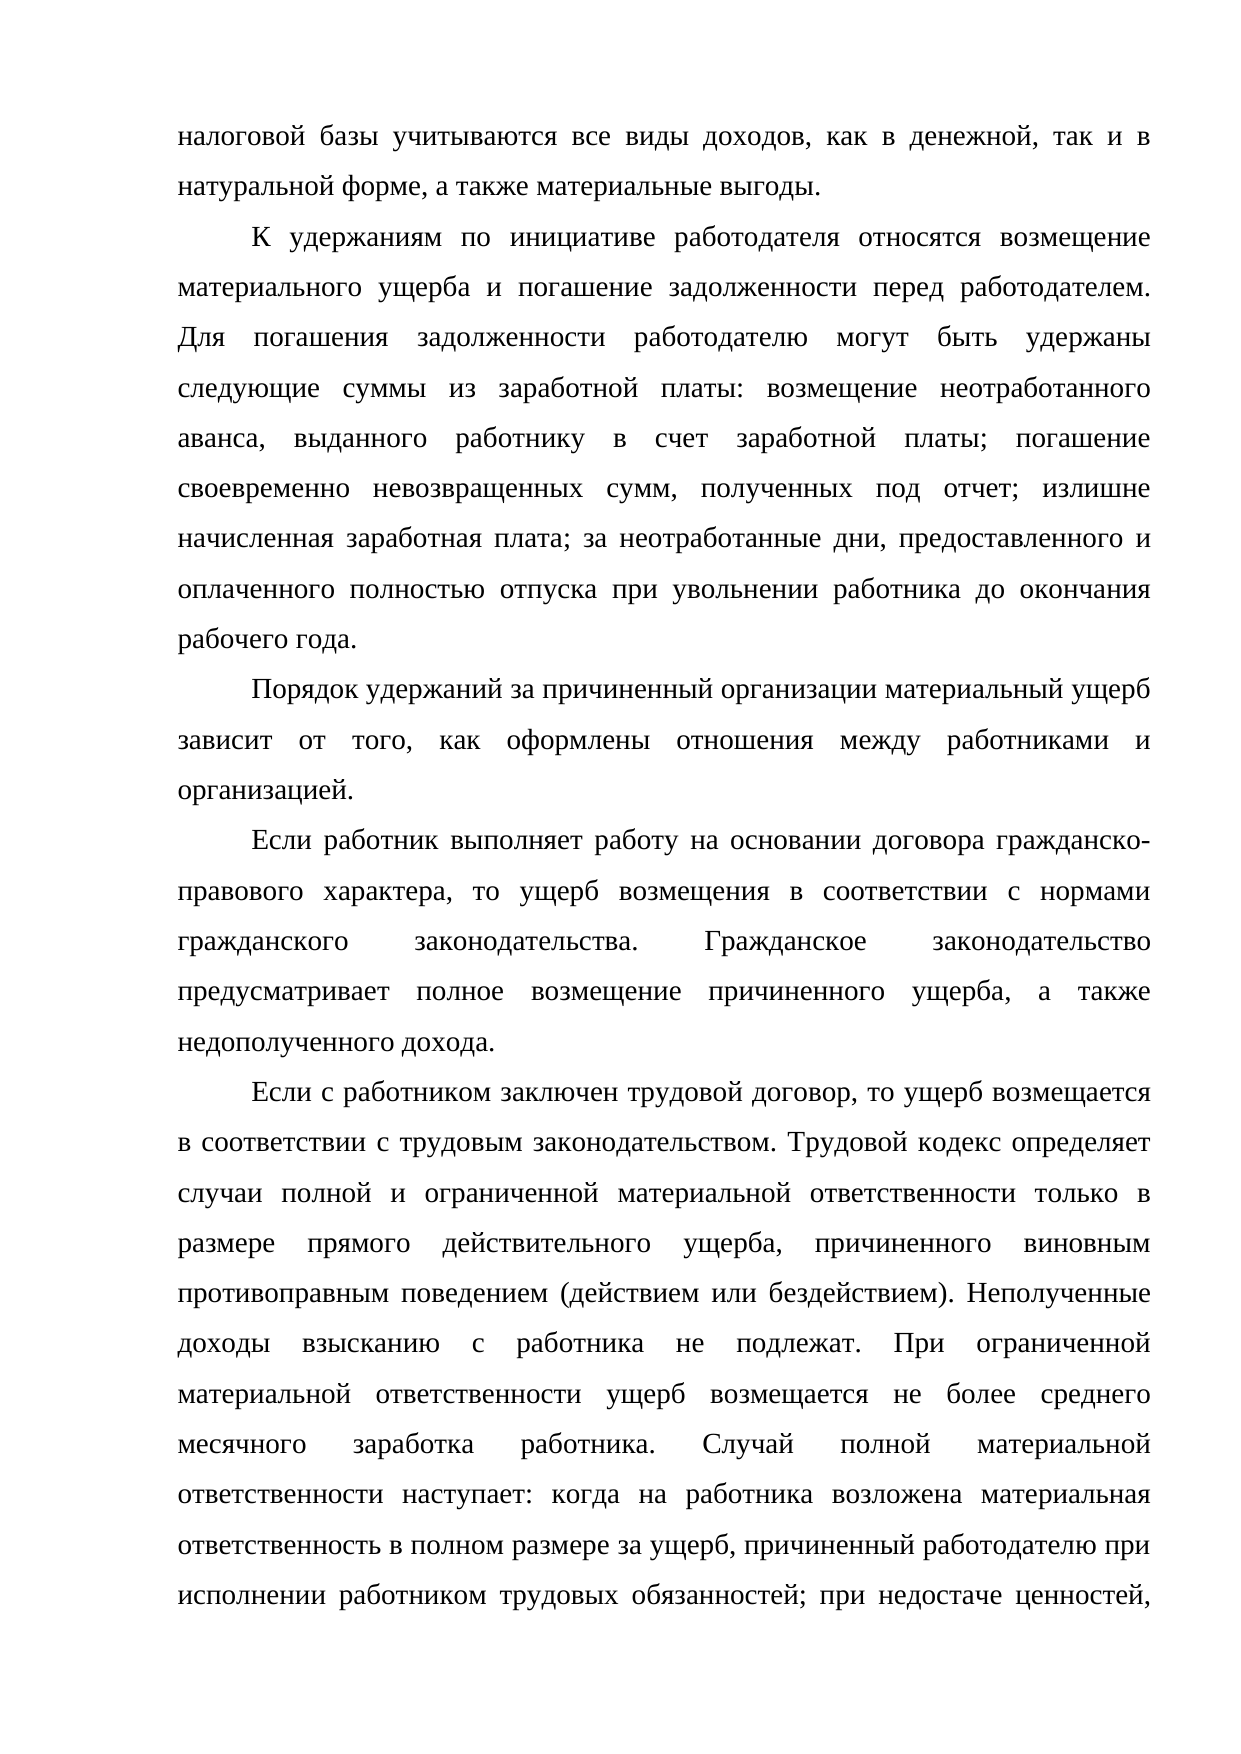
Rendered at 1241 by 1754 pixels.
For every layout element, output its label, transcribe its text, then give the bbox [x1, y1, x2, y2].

text Порядок удержаний за причиненный организации материальный ущерб зависит от того, как оформлены отношения между работниками и организацией. [177, 672, 1152, 806]
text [177, 118, 1152, 202]
text К удержаниям по инициативе работодателя относятся возмещение материального ущерба и погашение задолженности перед работодателем. Для погашения задолженности работодателю могут быть удержаны следующие суммы из заработной платы: возмещение неотработанного аванса, выданного работнику в счет заработной платы; погашение своевременно невозвращенных сумм, полученных под отчет; излишне начисленная заработная плата; за неотработанные дни, предоставленного и оплаченного полностью отпуска при увольнении работника до окончания рабочего года. [177, 219, 1152, 655]
text Если работник выполняет работу на основании договора гражданско-правового характера, то ущерб возмещения в соответствии с нормами гражданского законодательства. Гражданское законодательство предусматривает полное возмещение причиненного ущерба, а также недополученного дохода. [177, 822, 1152, 1057]
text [177, 1074, 1152, 1611]
